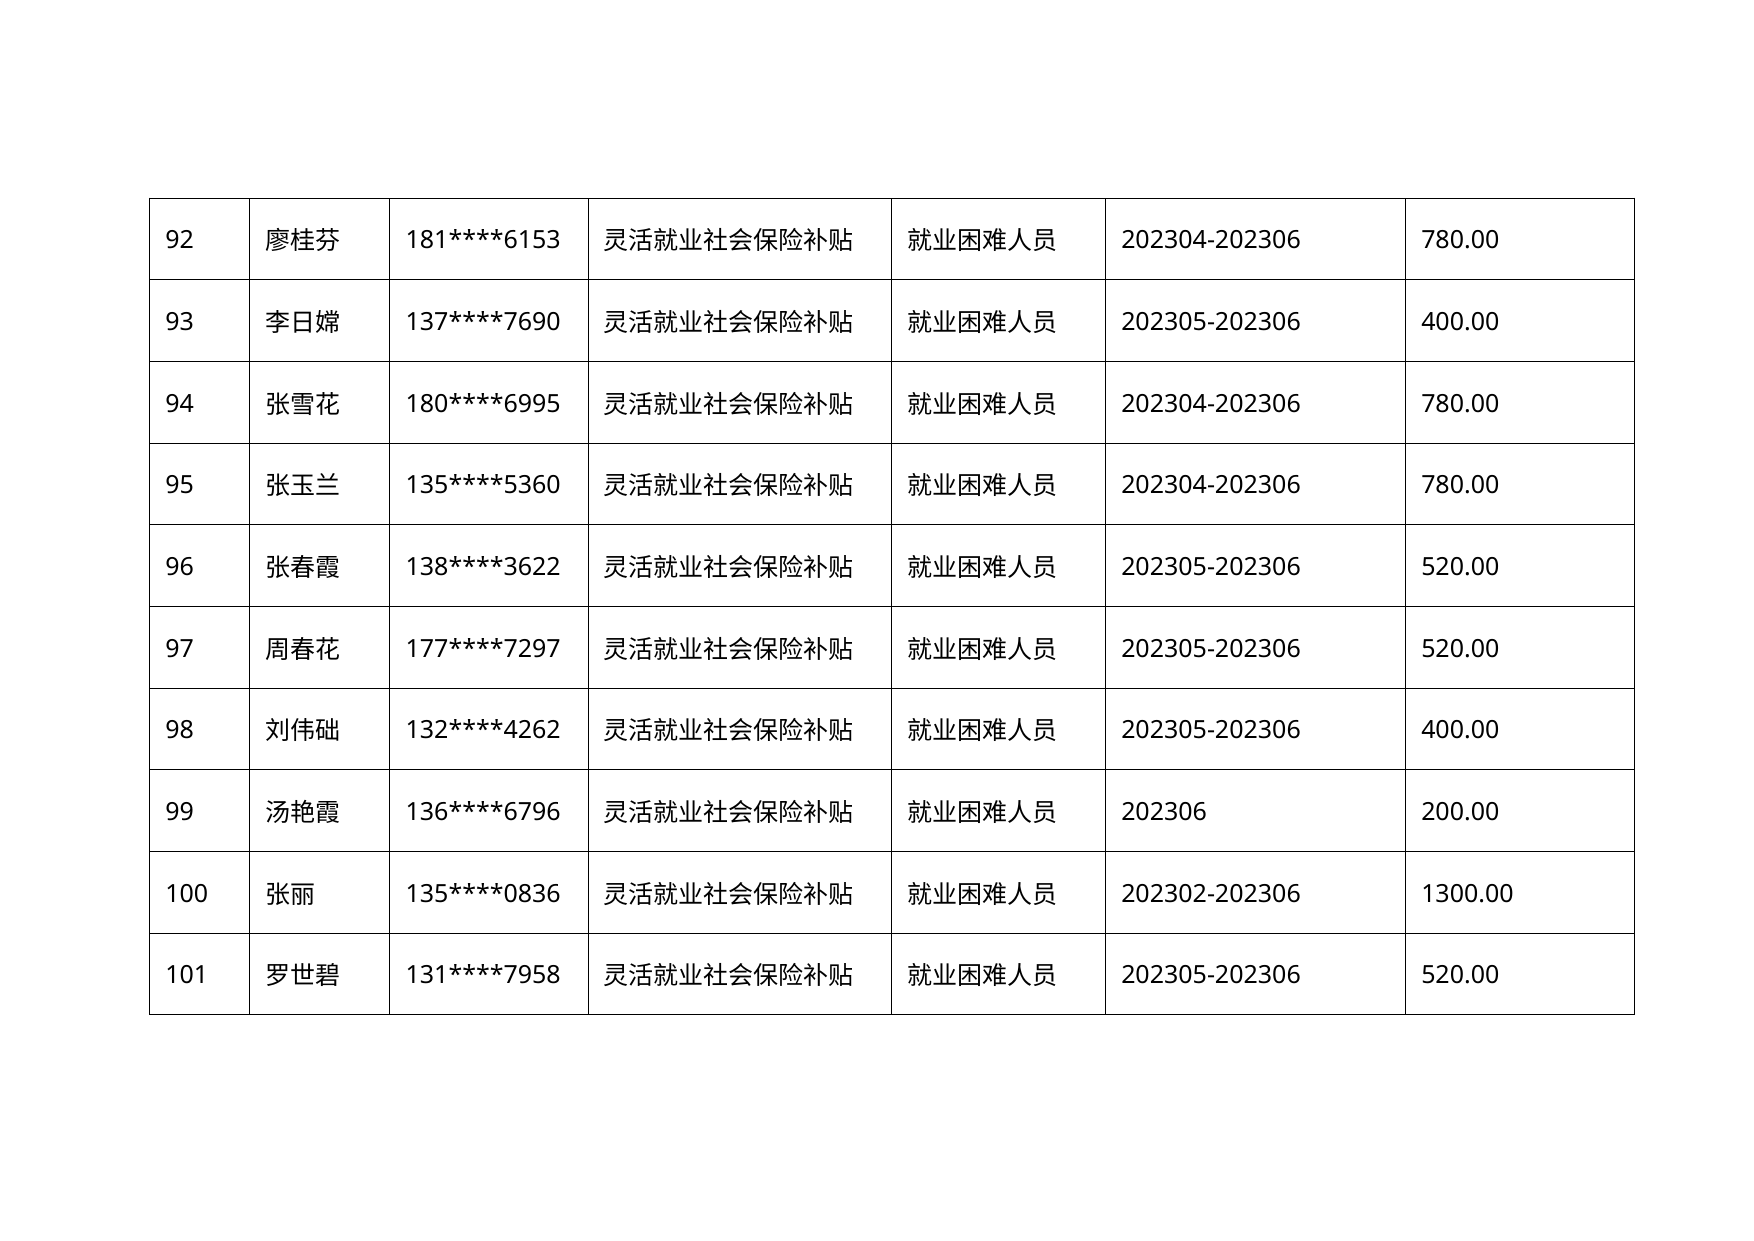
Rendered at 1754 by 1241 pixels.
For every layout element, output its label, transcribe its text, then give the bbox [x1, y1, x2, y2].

table_cell 94 [150, 362, 249, 443]
table_cell 98 [150, 689, 249, 769]
table_cell 202304-202306 [1106, 362, 1405, 443]
table_cell 廖桂芬 [250, 199, 389, 279]
table_cell 灵活就业社会保险补贴 [589, 934, 891, 1014]
table_cell 99 [150, 770, 249, 851]
table_cell 就业困难人员 [892, 525, 1105, 606]
table_cell 95 [150, 444, 249, 524]
table_cell 138****3622 [390, 525, 588, 606]
table_cell 就业困难人员 [892, 607, 1105, 688]
table_cell 灵活就业社会保险补贴 [589, 362, 891, 443]
table_cell 汤艳霞 [250, 770, 389, 851]
table_cell 202304-202306 [1106, 199, 1405, 279]
table_cell 202304-202306 [1106, 444, 1405, 524]
table_cell 202305-202306 [1106, 280, 1405, 361]
table_cell 135****5360 [390, 444, 588, 524]
table_cell 张春霞 [250, 525, 389, 606]
table_cell 780.00 [1406, 199, 1634, 279]
table_cell 就业困难人员 [892, 444, 1105, 524]
table_cell 92 [150, 199, 249, 279]
table_cell 灵活就业社会保险补贴 [589, 852, 891, 933]
table_cell 灵活就业社会保险补贴 [589, 280, 891, 361]
table_cell 202305-202306 [1106, 934, 1405, 1014]
table_cell 177****7297 [390, 607, 588, 688]
table_cell 135****0836 [390, 852, 588, 933]
table_cell 灵活就业社会保险补贴 [589, 689, 891, 769]
table_cell 202302-202306 [1106, 852, 1405, 933]
table_cell 就业困难人员 [892, 280, 1105, 361]
table_cell 灵活就业社会保险补贴 [589, 525, 891, 606]
table_cell 张玉兰 [250, 444, 389, 524]
table_cell 400.00 [1406, 689, 1634, 769]
table_cell 202305-202306 [1106, 607, 1405, 688]
table_cell 就业困难人员 [892, 770, 1105, 851]
table_cell 灵活就业社会保险补贴 [589, 199, 891, 279]
table_cell 780.00 [1406, 444, 1634, 524]
table_cell 101 [150, 934, 249, 1014]
table_cell 181****6153 [390, 199, 588, 279]
table_cell 张雪花 [250, 362, 389, 443]
table_cell 520.00 [1406, 525, 1634, 606]
table_cell 周春花 [250, 607, 389, 688]
table_cell 520.00 [1406, 934, 1634, 1014]
table_cell 136****6796 [390, 770, 588, 851]
table_cell 灵活就业社会保险补贴 [589, 444, 891, 524]
table_cell 灵活就业社会保险补贴 [589, 770, 891, 851]
table_cell 400.00 [1406, 280, 1634, 361]
table_cell 1300.00 [1406, 852, 1634, 933]
table_cell 97 [150, 607, 249, 688]
table_cell 100 [150, 852, 249, 933]
table_cell 780.00 [1406, 362, 1634, 443]
table_cell 罗世碧 [250, 934, 389, 1014]
table_cell 就业困难人员 [892, 689, 1105, 769]
table_cell 202306 [1106, 770, 1405, 851]
table_cell 就业困难人员 [892, 199, 1105, 279]
table_cell 就业困难人员 [892, 852, 1105, 933]
table_cell 就业困难人员 [892, 362, 1105, 443]
table_cell 张丽 [250, 852, 389, 933]
table_cell 刘伟础 [250, 689, 389, 769]
table_cell 137****7690 [390, 280, 588, 361]
table_cell 96 [150, 525, 249, 606]
table_cell 132****4262 [390, 689, 588, 769]
table_cell 131****7958 [390, 934, 588, 1014]
table_cell 就业困难人员 [892, 934, 1105, 1014]
table_cell 202305-202306 [1106, 525, 1405, 606]
table_cell 520.00 [1406, 607, 1634, 688]
table_cell 李日嫦 [250, 280, 389, 361]
table_cell 灵活就业社会保险补贴 [589, 607, 891, 688]
table_cell 200.00 [1406, 770, 1634, 851]
table_cell 93 [150, 280, 249, 361]
table_cell 202305-202306 [1106, 689, 1405, 769]
table_cell 180****6995 [390, 362, 588, 443]
